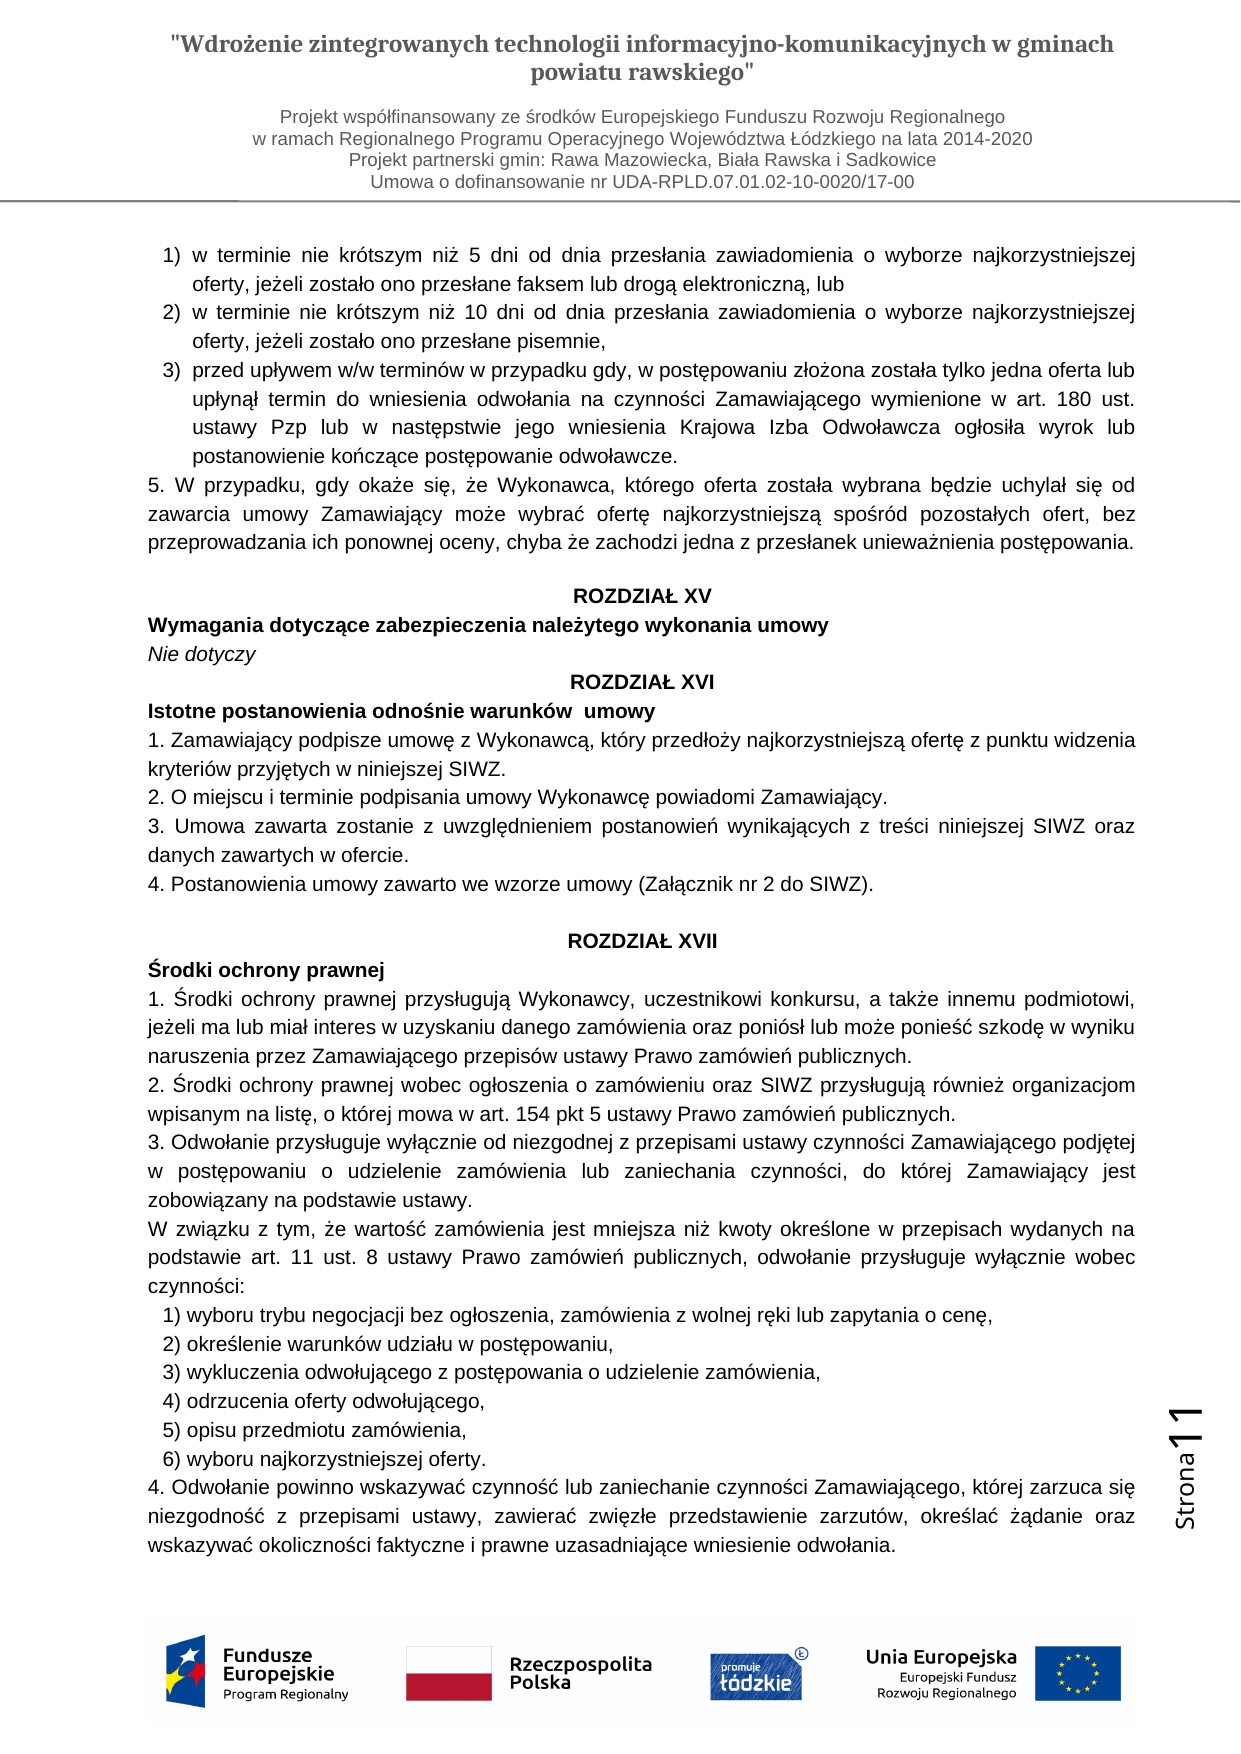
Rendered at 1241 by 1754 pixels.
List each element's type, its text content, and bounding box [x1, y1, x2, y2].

text 5) opisu przedmiotu zamówienia, [162, 1418, 1137, 1442]
text 3. Umowa zawarta zostanie z uwzględnieniem postanowień wynikających z treści niniejszej SIWZ oraz danych zawartych w ofercie. [148, 814, 1137, 867]
text 2. Środki ochrony prawnej wobec ogłoszenia o zamówieniu oraz SIWZ przysługują również organizacjom wpisanym na listę, o której mowa w art. 154 pkt 5 ustawy Prawo zamówień publicznych. [148, 1073, 1137, 1125]
text 1. Środki ochrony prawnej przysługują Wykonawcy, uczestnikowi konkursu, a także innemu podmiotowi, jeżeli ma lub miał interes w uzyskaniu danego zamówienia oraz poniósł lub może ponieść szkodę w wyniku naruszenia przez Zamawiającego przepisów ustawy Prawo zamówień publicznych. [148, 986, 1137, 1068]
text 2) określenie warunków udziału w postępowaniu, [162, 1331, 1137, 1355]
text 5. W przypadku, gdy okaże się, że Wykonawca, którego oferta została wybrana będzie uchylał się od zawarcia umowy Zamawiający może wybrać ofertę najkorzystniejszą spośród pozostałych ofert, bez przeprowadzania ich ponownej oceny, chyba że zachodzi jedna z przesłanek unieważnienia postępowania. [148, 473, 1137, 554]
text ROZDZIAŁ XV [148, 584, 1137, 608]
text 4) odrzucenia oferty odwołującego, [162, 1389, 1137, 1413]
text 3. Odwołanie przysługuje wyłącznie od niezgodnej z przepisami ustawy czynności Zamawiającego podjętej w postępowaniu o udzielenie zamówienia lub zaniechania czynności, do której Zamawiający jest zobowiązany na podstawie ustawy. [148, 1130, 1137, 1212]
text W związku z tym, że wartość zamówienia jest mniejsza niż kwoty określone w przepisach wydanych na podstawie art. 11 ust. 8 ustawy Prawo zamówień publicznych, odwołanie przysługuje wyłącznie wobec czynności: [148, 1216, 1137, 1298]
text 2) w terminie nie krótszym niż 10 dni od dnia przesłania zawiadomienia o wyborze najkorzystniejszej oferty, jeżeli zostało ono przesłane pisemnie, [162, 300, 1137, 353]
text 2. O miejscu i terminie podpisania umowy Wykonawcę powiadomi Zamawiający. [148, 785, 1137, 809]
picture [147, 1616, 1140, 1726]
text ROZDZIAŁ XVI [148, 670, 1137, 694]
text 4. Odwołanie powinno wskazywać czynność lub zaniechanie czynności Zamawiającego, której zarzuca się niezgodność z przepisami ustawy, zawierać zwięzłe przedstawienie zarzutów, określać żądanie oraz wskazywać okoliczności faktyczne i prawne uzasadniające wniesienie odwołania. [148, 1475, 1137, 1557]
text 6) wyboru najkorzystniejszej oferty. [162, 1446, 1137, 1470]
text Wymagania dotyczące zabezpieczenia należytego wykonania umowy [148, 613, 1137, 637]
text 3) wykluczenia odwołującego z postępowania o udzielenie zamówienia, [162, 1360, 1137, 1384]
text Środki ochrony prawnej [148, 958, 1137, 982]
text ROZDZIAŁ XVII [148, 929, 1137, 953]
text Istotne postanowienia odnośnie warunków umowy [148, 699, 1137, 723]
text 1) w terminie nie krótszym niż 5 dni od dnia przesłania zawiadomienia o wyborze najkorzystniejszej oferty, jeżeli zostało ono przesłane faksem lub drogą elektroniczną, lub [162, 243, 1137, 295]
text 1) wyboru trybu negocjacji bez ogłoszenia, zamówienia z wolnej ręki lub zapytania o cenę, [162, 1303, 1137, 1327]
text 3) przed upływem w/w terminów w przypadku gdy, w postępowaniu złożona została tylko jedna oferta lub upłynął termin do wniesienia odwołania na czynności Zamawiającego wymienione w art. 180 ust. ustawy Pzp lub w następstwie jego wniesienia Krajowa Izba Odwoławcza ogłosiła wyrok lub postanowienie kończące postępowanie odwoławcze. [162, 358, 1137, 468]
text 1. Zamawiający podpisze umowę z Wykonawcą, który przedłoży najkorzystniejszą ofertę z punktu widzenia kryteriów przyjętych w niniejszej SIWZ. [148, 728, 1137, 780]
text Nie dotyczy [148, 641, 1137, 665]
text 4. Postanowienia umowy zawarto we wzorze umowy (Załącznik nr 2 do SIWZ). [148, 871, 1137, 895]
